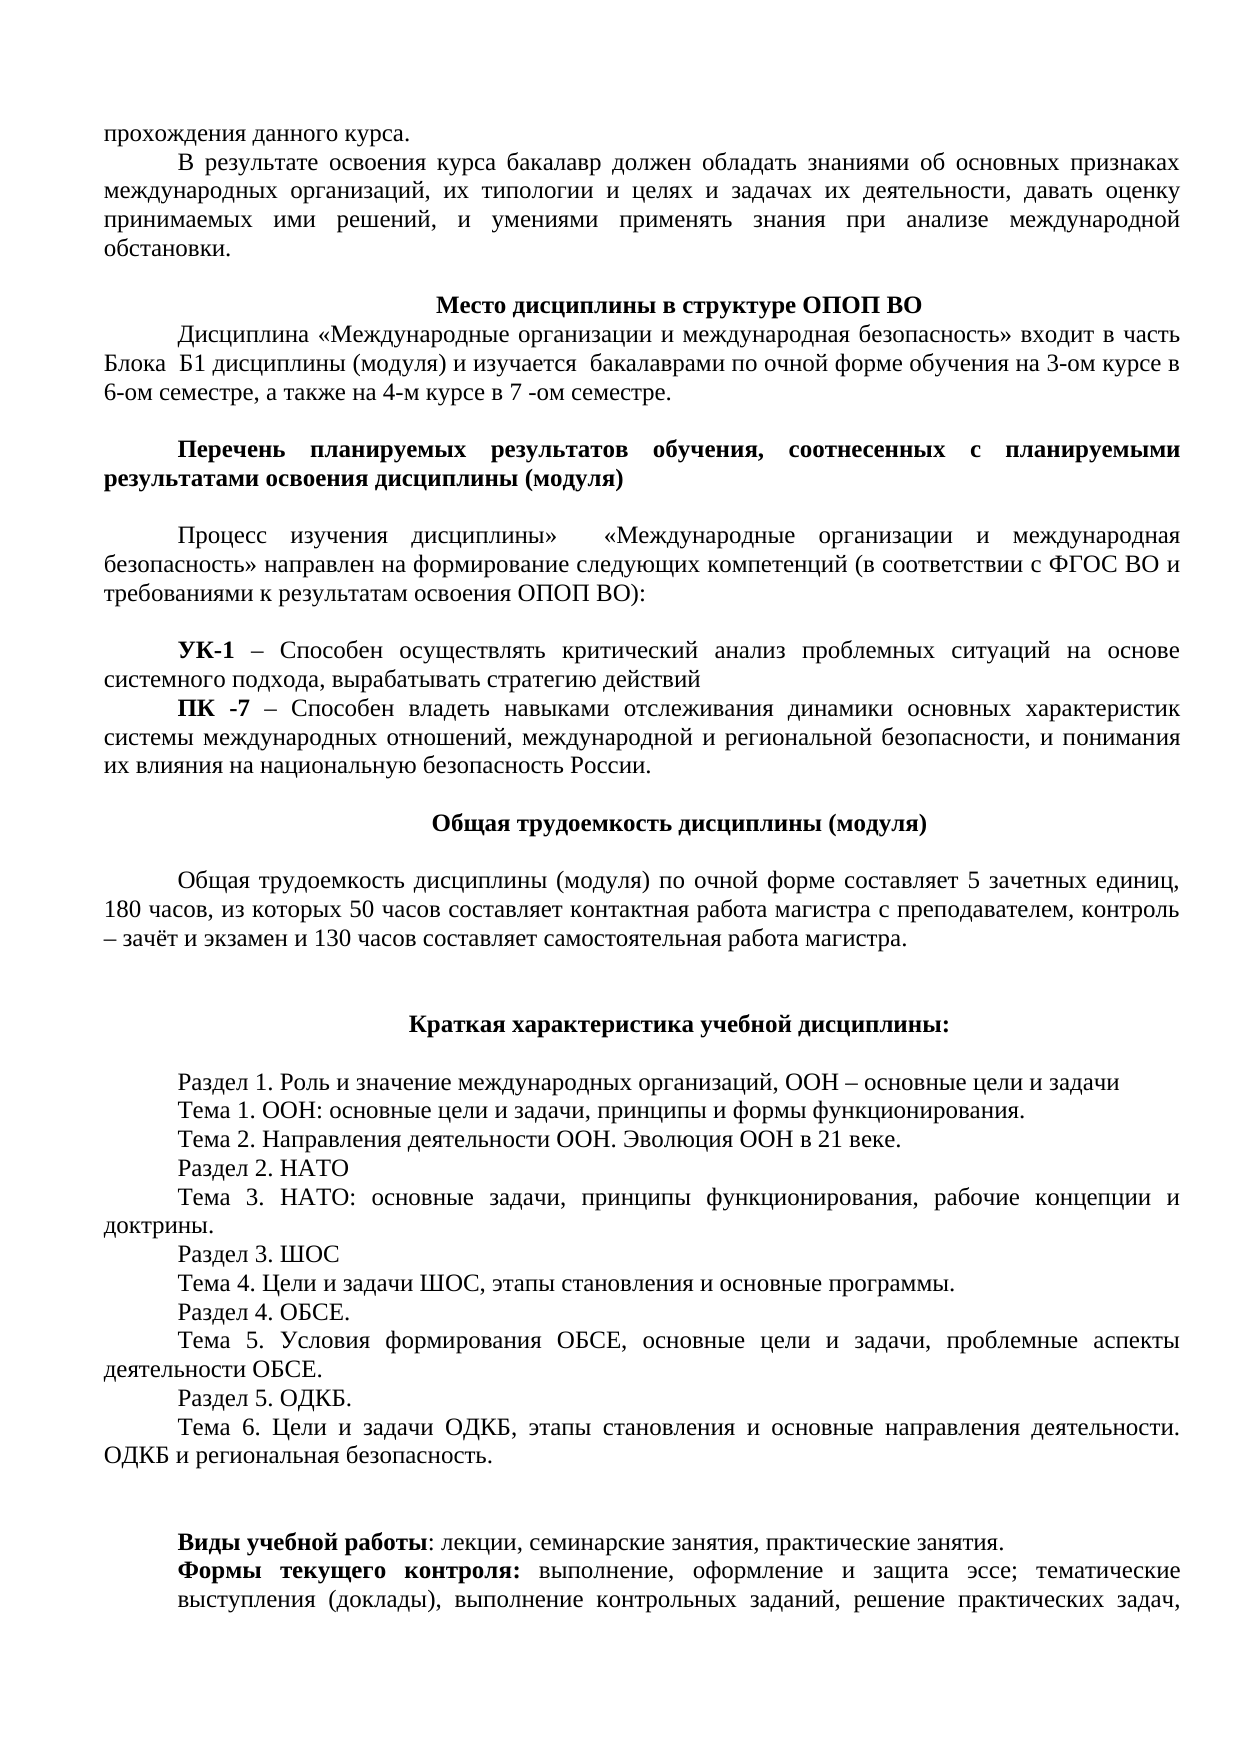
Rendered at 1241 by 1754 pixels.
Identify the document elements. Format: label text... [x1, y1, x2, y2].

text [103, 118, 1181, 147]
text Тема 4. Цели и задачи ШОС, этапы становления и основные программы. [103, 1268, 1181, 1297]
text Тема 1. ООН: основные цели и задачи, принципы и формы функционирования. [103, 1096, 1181, 1124]
text Виды учебной работы: лекции, семинарские занятия, практические занятия. [103, 1527, 1181, 1556]
text Процесс изучения дисциплины» «Международные организации и международная безопасность» направлен на формирование следующих компетенций (в соответствии с ФГОС ВО и требованиями к результатам освоения ОПОП ВО): [103, 521, 1181, 607]
text Тема 6. Цели и задачи ОДКБ, этапы становления и основные направления деятельности. ОДКБ и региональная безопасность. [103, 1412, 1181, 1469]
text Краткая характеристика учебной дисциплины: [103, 1009, 1181, 1038]
text Раздел 1. Роль и значение международных организаций, ООН – основные цели и задачи [103, 1067, 1181, 1096]
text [177, 1556, 1181, 1613]
text Раздел 2. НАТО [103, 1153, 1181, 1182]
text Дисциплина «Международные организации и международная безопасность» входит в часть Блока Б1 дисциплины (модуля) и изучается бакалаврами по очной форме обучения на 3-ом курсе в 6-ом семестре, а также на 4-м курсе в 7 -ом семестре. [103, 319, 1181, 406]
text Раздел 5. ОДКБ. [103, 1383, 1181, 1412]
text Общая трудоемкость дисциплины (модуля) [103, 808, 1181, 837]
text Тема 2. Направления деятельности ООН. Эволюция ООН в 21 веке. [103, 1124, 1181, 1153]
text Место дисциплины в структуре ОПОП ВО [103, 291, 1181, 319]
text УК-1 – Способен осуществлять критический анализ проблемных ситуаций на основе системного подхода, вырабатывать стратегию действий [103, 636, 1181, 693]
text Общая трудоемкость дисциплины (модуля) по очной форме составляет 5 зачетных единиц, 180 часов, из которых 50 часов составляет контактная работа магистра с преподавателем, контроль – зачёт и экзамен и 130 часов составляет самостоятельная работа магистра. [103, 866, 1181, 952]
text В результате освоения курса бакалавр должен обладать знаниями об основных признаках международных организаций, их типологии и целях и задачах их деятельности, давать оценку принимаемых ими решений, и умениями применять знания при анализе международной обстановки. [103, 147, 1181, 262]
text Раздел 3. ШОС [103, 1239, 1181, 1268]
text ПК -7 – Способен владеть навыками отслеживания динамики основных характеристик системы международных отношений, международной и региональной безопасности, и понимания их влияния на национальную безопасность России. [103, 693, 1181, 779]
text Раздел 4. ОБСЕ. [103, 1297, 1181, 1326]
text Тема 3. НАТО: основные задачи, принципы функционирования, рабочие концепции и доктрины. [103, 1182, 1181, 1239]
text Перечень планируемых результатов обучения, соотнесенных с планируемыми результатами освоения дисциплины (модуля) [103, 434, 1181, 492]
text Тема 5. Условия формирования ОБСЕ, основные цели и задачи, проблемные аспекты деятельности ОБСЕ. [103, 1326, 1181, 1383]
